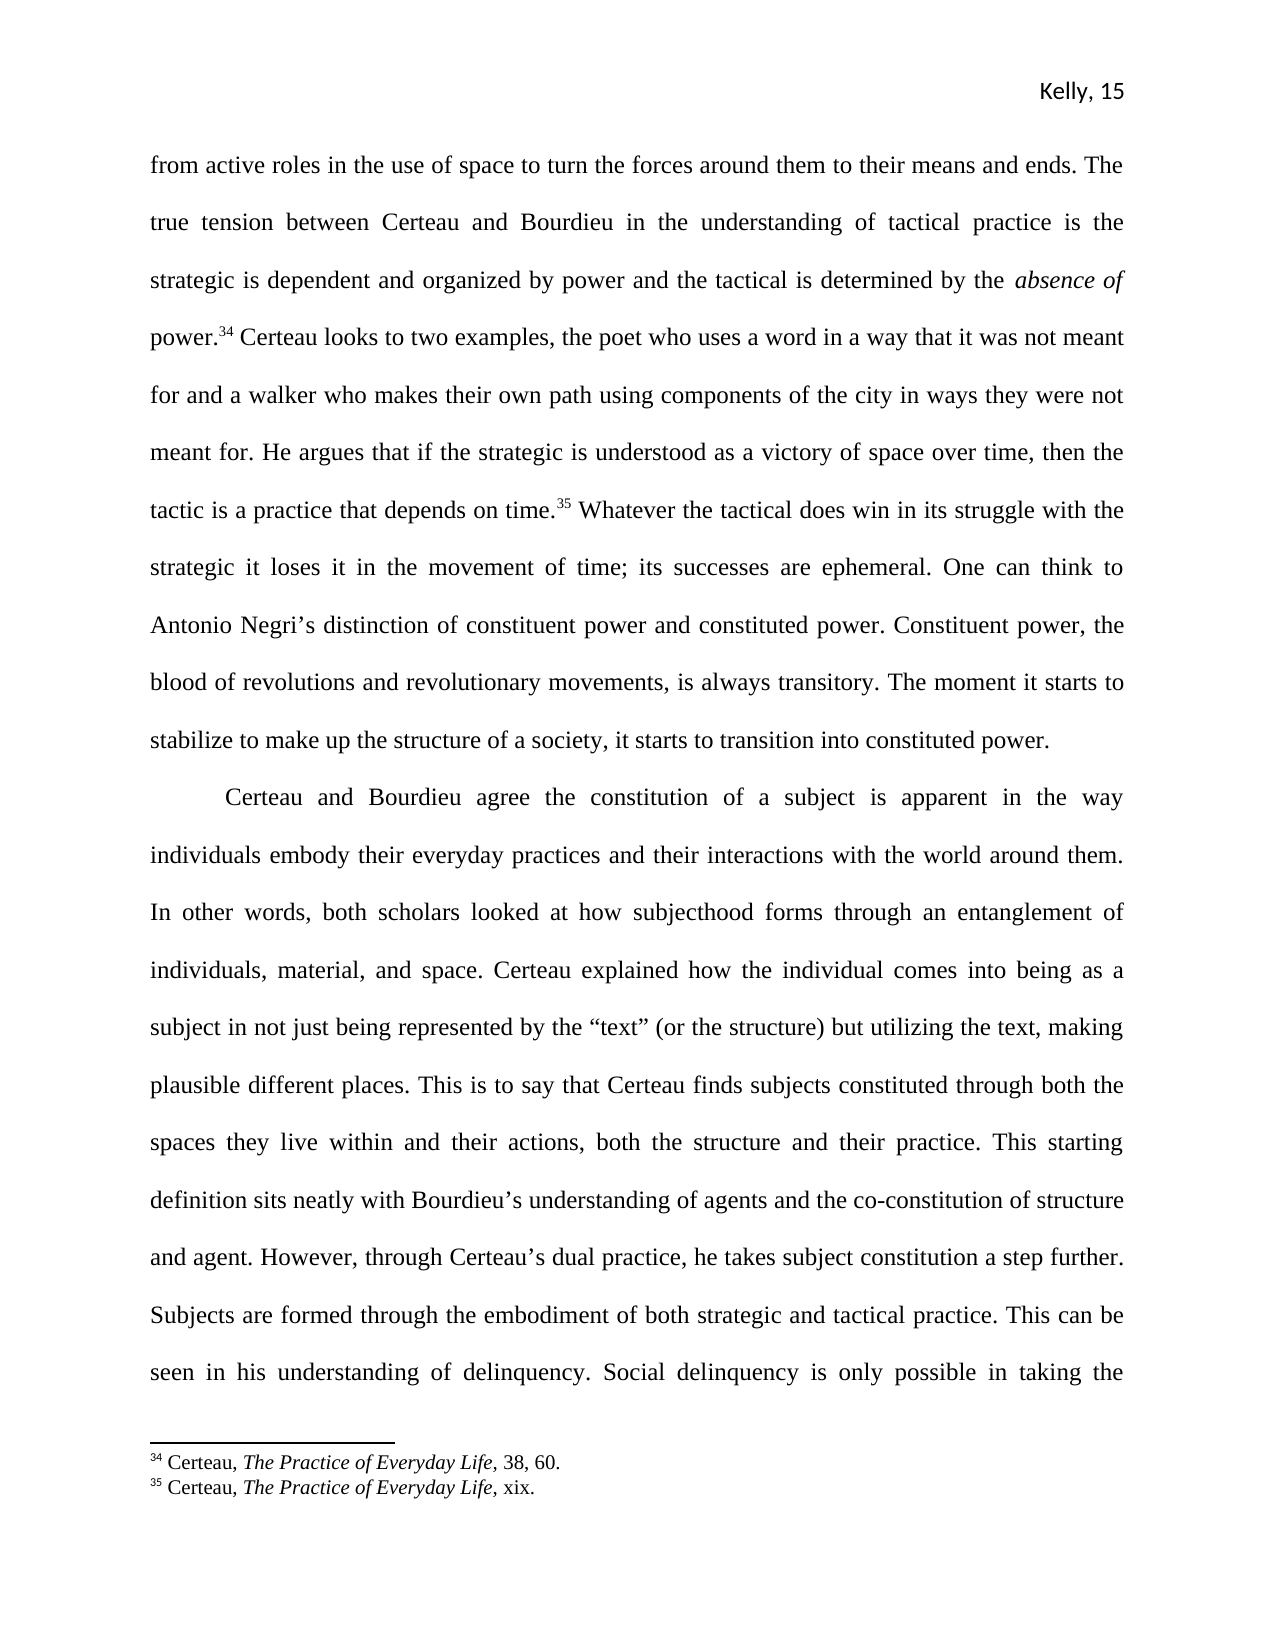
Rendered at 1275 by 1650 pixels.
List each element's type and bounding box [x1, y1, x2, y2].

text [150, 150, 1125, 754]
text [150, 782, 1125, 1386]
